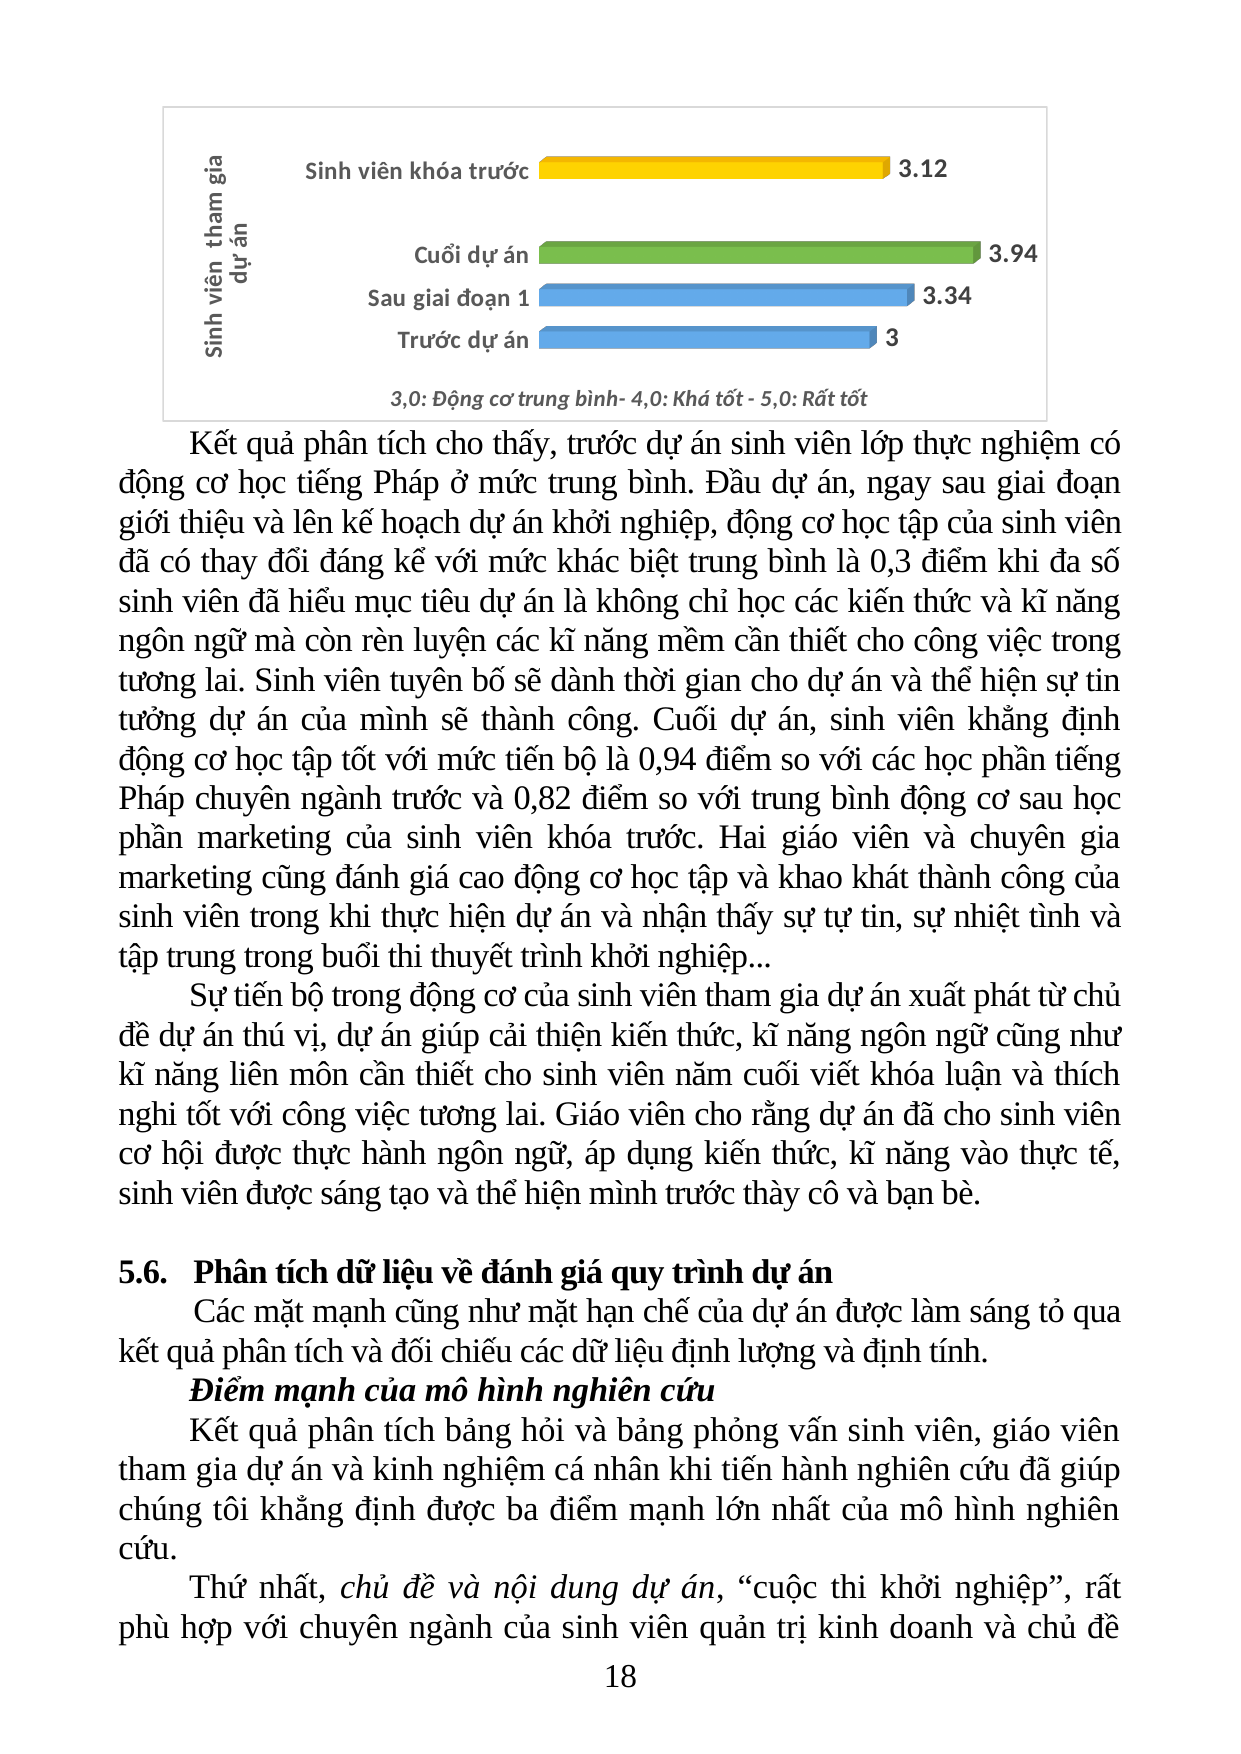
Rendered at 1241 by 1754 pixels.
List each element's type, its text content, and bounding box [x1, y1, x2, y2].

text Các mặt mạnh cũng như mặt hạn chế của dự án được làm sáng tỏ qua kết quả phân tích và đối chiếu các dữ liệu định lượng và định tính. [118, 1291, 1122, 1369]
text Sự tiến bộ trong động cơ của sinh viên tham gia dự án xuất phát từ chủ đề dự án thú vị, dự án giúp cải thiện kiến thức, kĩ năng ngôn ngữ cũng như kĩ năng liên môn cần thiết cho sinh viên năm cuối viết khóa luận và thích nghi tốt với công việc tương lai. Giáo viên cho rằng dự án đã cho sinh viên cơ hội được thực hành ngôn ngữ, áp dụng kiến thức, kĩ năng vào thực tế, sinh viên được sáng tạo và thể hiện mình trước thày cô và bạn bè. [118, 975, 1122, 1212]
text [118, 1567, 1122, 1646]
text Điểm mạnh của mô hình nghiên cứu [118, 1369, 1122, 1409]
list Phân tích dữ liệu về đánh giá quy trình dự án [118, 1251, 1122, 1291]
text Kết quả phân tích cho thấy, trước dự án sinh viên lớp thực nghiệm có động cơ học tiếng Pháp ở mức trung bình. Đầu dự án, ngay sau giai đoạn giới thiệu và lên kế hoạch dự án khởi nghiệp, động cơ học tập của sinh viên đã có thay đổi đáng kể với mức khác biệt trung bình là 0,3 điểm khi đa số sinh viên đã hiểu mục tiêu dự án là không chỉ học các kiến thức và kĩ năng ngôn ngữ mà còn rèn luyện các kĩ năng mềm cần thiết cho công việc trong tương lai. Sinh viên tuyên bố sẽ dành thời gian cho dự án và thể hiện sự tin tưởng dự án của mình sẽ thành công. Cuối dự án, sinh viên khẳng định động cơ học tập tốt với mức tiến bộ là 0,94 điểm so với các học phần tiếng Pháp chuyên ngành trước và 0,82 điểm so với trung bình động cơ sau học phần marketing của sinh viên khóa trước. Hai giáo viên và chuyên gia marketing cũng đánh giá cao động cơ học tập và khao khát thành công của sinh viên trong khi thực hiện dự án và nhận thấy sự tự tin, sự nhiệt tình và tập trung trong buổi thi thuyết trình khởi nghiệp... [118, 422, 1122, 975]
text Kết quả phân tích bảng hỏi và bảng phỏng vấn sinh viên, giáo viên tham gia dự án và kinh nghiệm cá nhân khi tiến hành nghiên cứu đã giúp chúng tôi khẳng định được ba điểm mạnh lớn nhất của mô hình nghiên cứu. [118, 1409, 1122, 1567]
